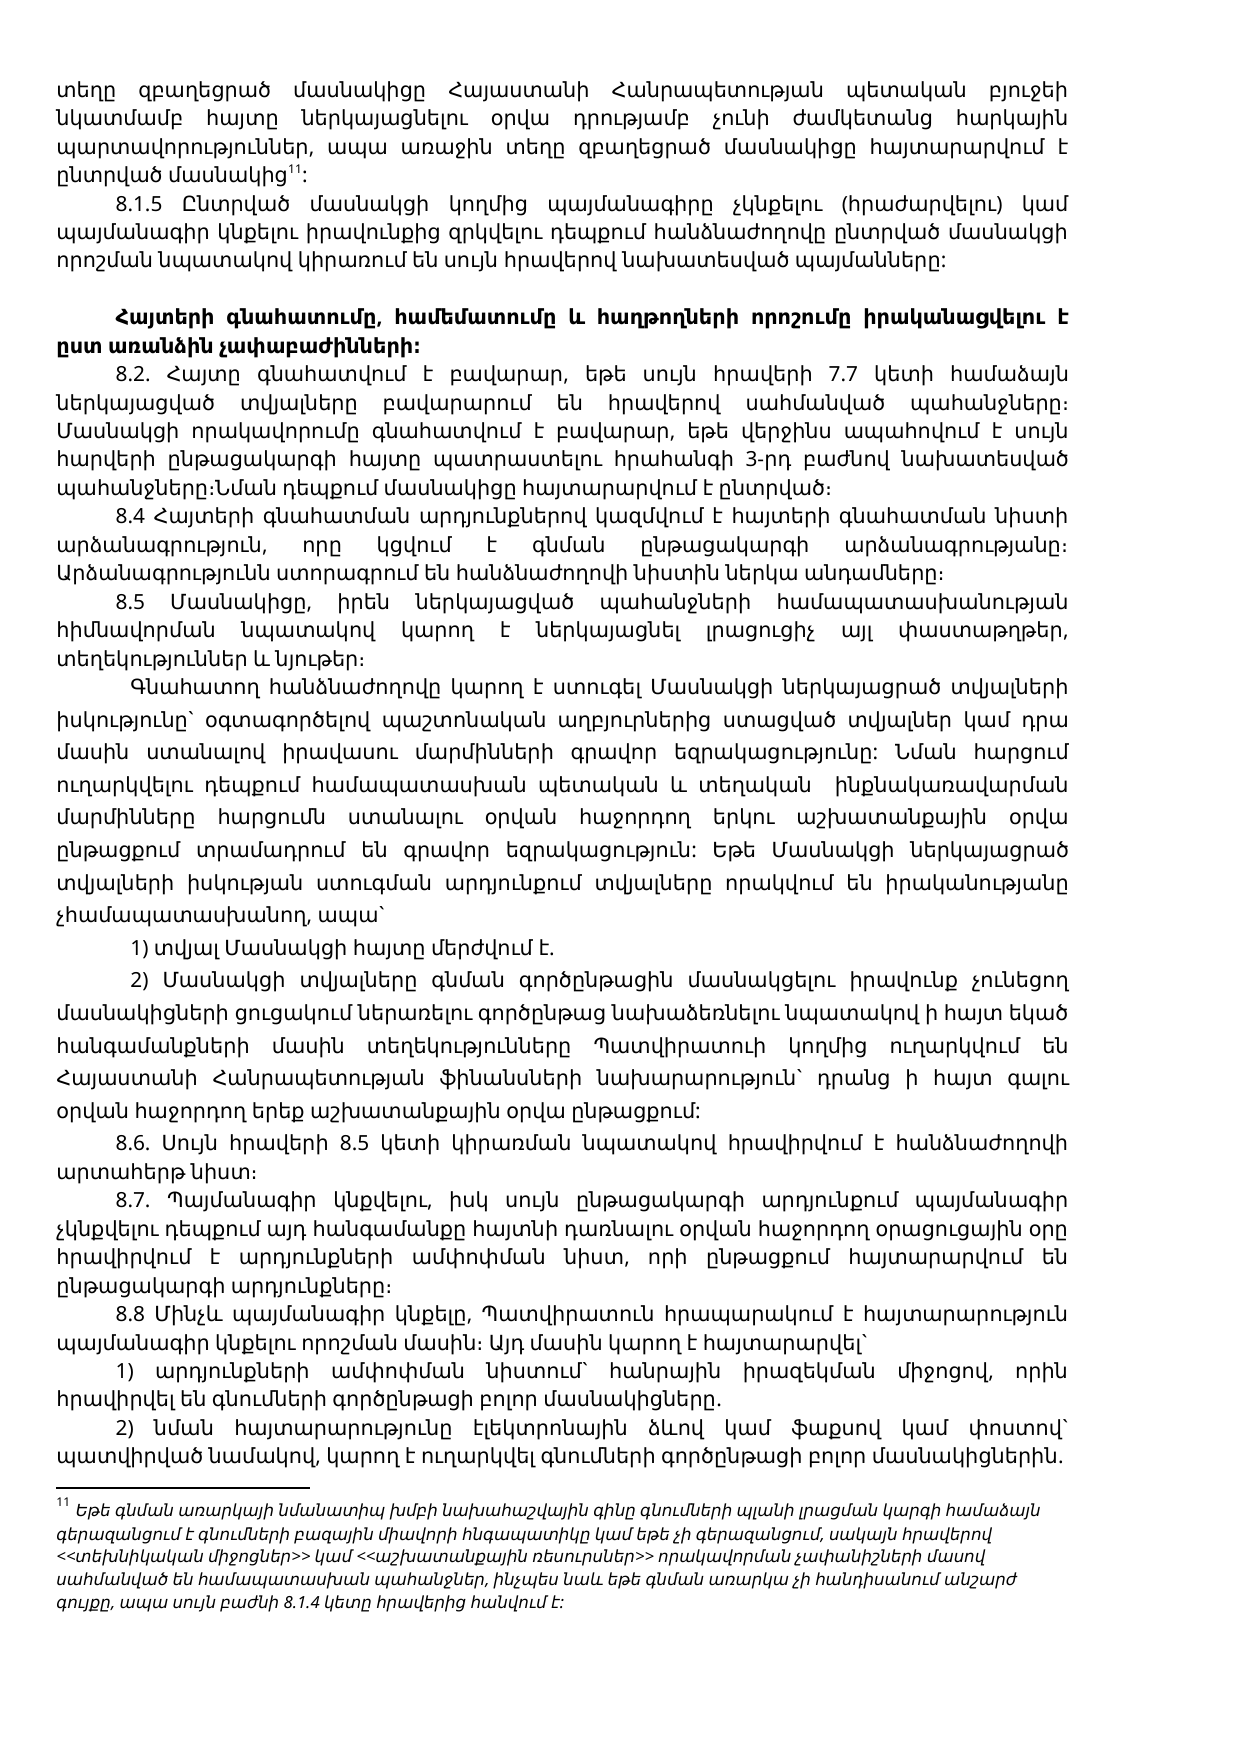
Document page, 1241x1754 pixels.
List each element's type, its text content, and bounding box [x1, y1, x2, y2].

text 1) արդյունքների ամփոփման նիստում` հանրային իրազեկման միջոցով, որին հրավիրվել են գնումների գործընթացի բոլոր մասնակիցները. [56, 1356, 1069, 1413]
text Գնահատող հանձնաժողովը կարող է ստուգել Մասնակցի ներկայացրած տվյալների իսկությունը` օգտագործելով պաշտոնական աղբյուրներից ստացված տվյալներ կամ դրա մասին ստանալով իրավասու մարմինների գրավոր եզրակացությունը: Նման հարցում ուղարկվելու դեպքում համապատասխան պետական և տեղական ինքնակառավարման մարմինները հարցումն ստանալու օրվան հաջորդող երկու աշխատանքային օրվա ընթացքում տրամադրում են գրավոր եզրակացություն: Եթե Մասնակցի ներկայացրած տվյալների իսկության ստուգման արդյունքում տվյալները որակվում են իրականությանը չհամապատասխանող, ապա` [56, 672, 1069, 929]
text 2) Մասնակցի տվյալները գնման գործընթացին մասնակցելու իրավունք չունեցող մասնակիցների ցուցակում ներառելու գործընթաց նախաձեռնելու նպատակով ի հայտ եկած հանգամանքների մասին տեղեկությունները Պատվիրատուի կողմից ուղարկվում են Հայաստանի Հանրապետության ֆինանսների նախարարություն` դրանց ի հայտ գալու օրվան հաջորդող երեք աշխատանքային օրվա ընթացքում: [56, 966, 1069, 1124]
text 8.4 Հայտերի գնահատման արդյունքներով կազմվում է հայտերի գնահատման նիստի արձանագրություն, որը կցվում է գնման ընթացակարգի արձանագրությանը։ Արձանագրությունն ստորագրում են հանձնաժողովի նիստին ներկա անդամները։ [56, 501, 1069, 587]
text 8.5 Մասնակիցը, իրեն ներկայացված պահանջների համապատասխանության հիմնավորման նպատակով կարող է ներկայացնել լրացուցիչ այլ փաստաթղթեր, տեղեկություններ և նյութեր։ [56, 587, 1069, 672]
text 8.2. Հայտը գնահատվում է բավարար, եթե սույն հրավերի 7.7 կետի համաձայն ներկայացված տվյալները բավարարում են հրավերով սահմանված պահանջները։ Մասնակցի որակավորումը գնահատվում է բավարար, եթե վերջինս ապահովում է սույն հարվերի ընթացակարգի հայտը պատրաստելու հրահանգի 3-րդ բաժնով նախատեսված պահանջները։Նման դեպքում մասնակիցը հայտարարվում է ընտրված։ [56, 359, 1069, 501]
text 2) նման հայտարարությունը էլեկտրոնային ձևով կամ ֆաքսով կամ փոստով` պատվիրված նամակով, կարող է ուղարկվել գնումների գործընթացի բոլոր մասնակիցներին. [56, 1413, 1069, 1470]
text 8.7. Պայմանագիր կնքվելու, իսկ սույն ընթացակարգի արդյունքում պայմանագիր չկնքվելու դեպքում այդ հանգամանքը հայտնի դառնալու օրվան հաջորդող օրացուցային օրը հրավիրվում է արդյունքների ամփոփման նիստ, որի ընթացքում հայտարարվում են ընթացակարգի արդյունքները։ [56, 1185, 1069, 1299]
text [56, 75, 1069, 189]
text 8.8 Մինչև պայմանագիր կնքելը, Պատվիրատուն հրապարակում է հայտարարություն պայմանագիր կնքելու որոշման մասին։ Այդ մասին կարող է հայտարարվել` [56, 1299, 1069, 1356]
text Հայտերի գնահատումը, համեմատումը և հաղթողների որոշումը իրականացվելու է ըստ առանձին չափաբաժինների։ [56, 302, 1069, 359]
text 8.1.5 Ընտրված մասնակցի կողմից պայմանագիրը չկնքելու (հրաժարվելու) կամ պայմանագիր կնքելու իրավունքից զրկվելու դեպքում հանձնաժողովը ընտրված մասնակցի որոշման նպատակով կիրառում են սույն հրավերով նախատեսված պայմանները: [56, 189, 1069, 274]
text 8.6. Սույն հրավերի 8.5 կետի կիրառման նպատակով հրավիրվում է հանձնաժողովի արտահերթ նիստ։ [56, 1128, 1069, 1185]
text 1) տվյալ Մասնակցի հայտը մերժվում է. [56, 933, 1069, 961]
